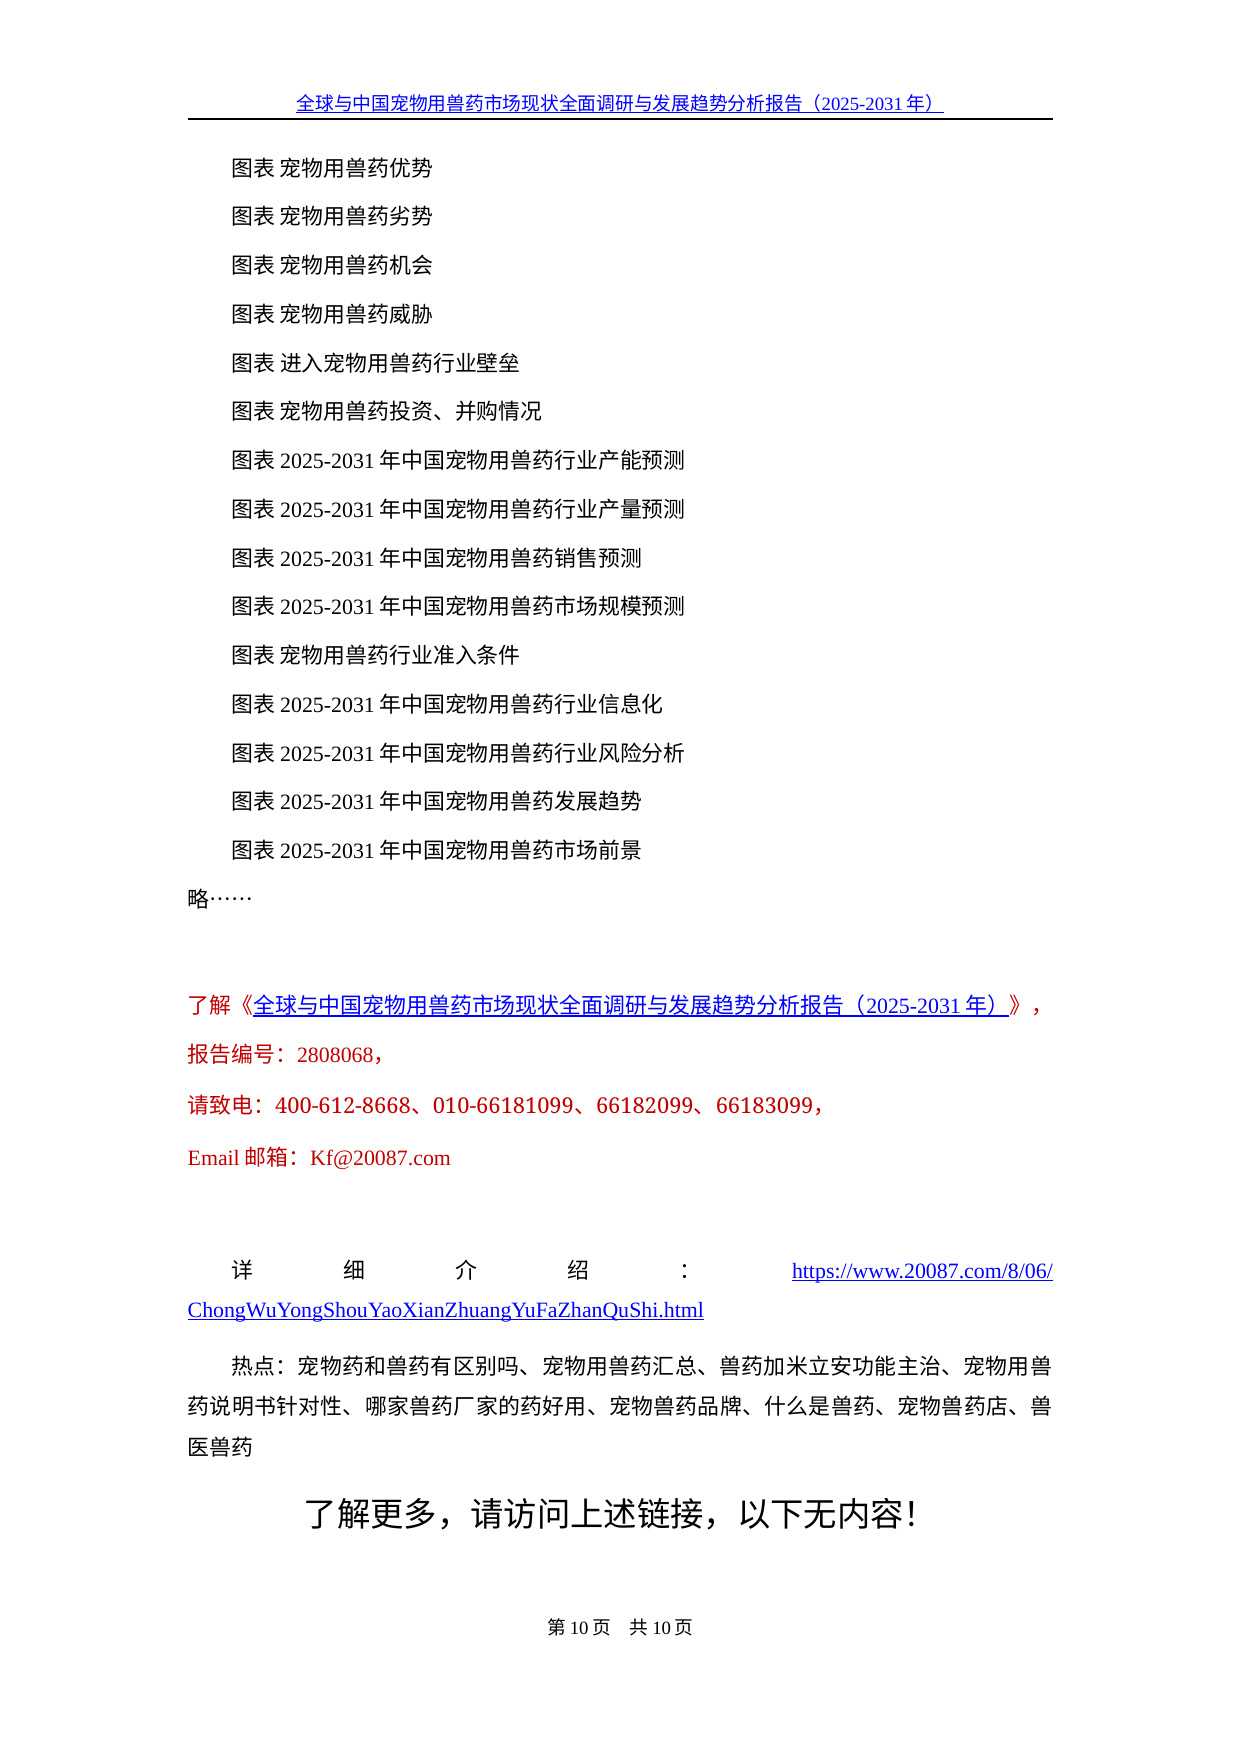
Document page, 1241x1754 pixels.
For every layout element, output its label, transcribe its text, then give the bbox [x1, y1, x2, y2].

text Email邮箱：Kf@20087.com [187, 1140, 1053, 1172]
text 热点：宠物药和兽药有区别吗、宠物用兽药汇总、兽药加米立安功能主治、宠物用兽药说明书针对性、哪家兽药厂家的药好用、宠物兽药品牌、什么是兽药、宠物兽药店、兽医兽药 [187, 1348, 1053, 1462]
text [187, 150, 1053, 914]
text 请致电：400-612-8668、010-66181099、66182099、66183099， [187, 1088, 1053, 1121]
title 了解更多，请访问上述链接，以下无内容！ [187, 1479, 1053, 1544]
text 详细介绍：https://www.20087.com/8/06/ChongWuYongShouYaoXianZhuangYuFaZhanQuShi.html [187, 1253, 1053, 1326]
text 了解《全球与中国宠物用兽药市场现状全面调研与发展趋势分析报告（2025-2031年）》，报告编号：2808068， [187, 988, 1053, 1069]
